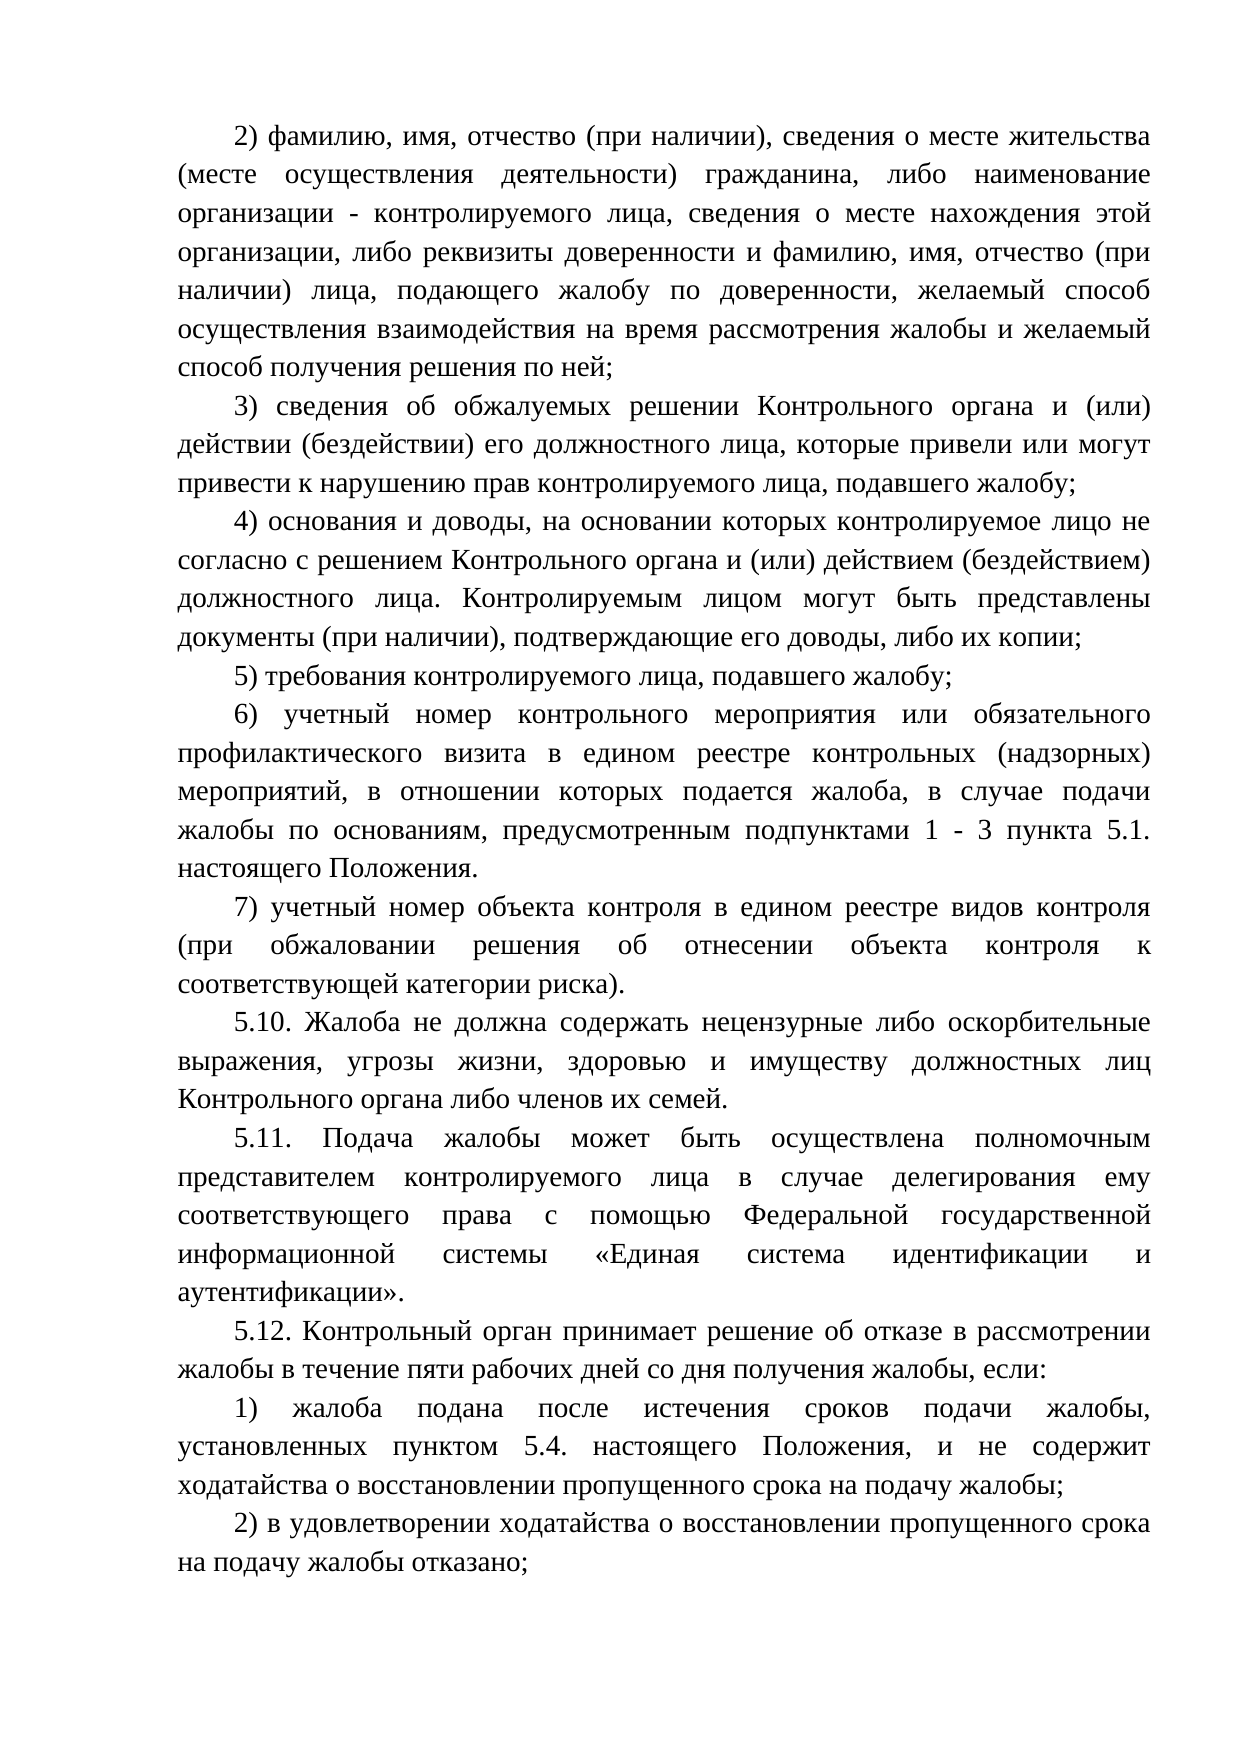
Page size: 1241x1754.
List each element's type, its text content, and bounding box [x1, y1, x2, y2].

text 3) сведения об обжалуемых решении Контрольного органа и (или) действии (бездействии) его должностного лица, которые привели или могут привести к нарушению прав контролируемого лица, подавшего жалобу; [177, 388, 1152, 498]
text 4) основания и доводы, на основании которых контролируемое лицо не согласно с решением Контрольного органа и (или) действием (бездействием) должностного лица. Контролируемым лицом могут быть представлены документы (при наличии), подтверждающие его доводы, либо их копии; [177, 503, 1152, 653]
text 2) фамилию, имя, отчество (при наличии), сведения о месте жительства (месте осуществления деятельности) гражданина, либо наименование организации - контролируемого лица, сведения о месте нахождения этой организации, либо реквизиты доверенности и фамилию, имя, отчество (при наличии) лица, подающего жалобу по доверенности, желаемый способ осуществления взаимодействия на время рассмотрения жалобы и желаемый способ получения решения по ней; [177, 118, 1152, 383]
text 6) учетный номер контрольного мероприятия или обязательного профилактического визита в едином реестре контрольных (надзорных) мероприятий, в отношении которых подается жалоба, в случае подачи жалобы по основаниям, предусмотренным подпунктами 1 - 3 пункта 5.1. настоящего Положения. [177, 696, 1152, 884]
text 7) учетный номер объекта контроля в едином реестре видов контроля (при обжаловании решения об отнесении объекта контроля к соответствующей категории риска). [177, 889, 1152, 999]
text 2) в удовлетворении ходатайства о восстановлении пропущенного срока на подачу жалобы отказано; [177, 1506, 1152, 1578]
text 5.10. Жалоба не должна содержать нецензурные либо оскорбительные выражения, угрозы жизни, здоровью и имуществу должностных лиц Контрольного органа либо членов их семей. [177, 1004, 1152, 1115]
text 5) требования контролируемого лица, подавшего жалобу; [177, 658, 1152, 691]
text 5.11. Подача жалобы может быть осуществлена полномочным представителем контролируемого лица в случае делегирования ему соответствующего права с помощью Федеральной государственной информационной системы «Единая система идентификации и аутентификации». [177, 1120, 1152, 1308]
text 1) жалоба подана после истечения сроков подачи жалобы, установленных пунктом 5.4. настоящего Положения, и не содержит ходатайства о восстановлении пропущенного срока на подачу жалобы; [177, 1390, 1152, 1501]
text 5.12. Контрольный орган принимает решение об отказе в рассмотрении жалобы в течение пяти рабочих дней со дня получения жалобы, если: [177, 1313, 1152, 1385]
